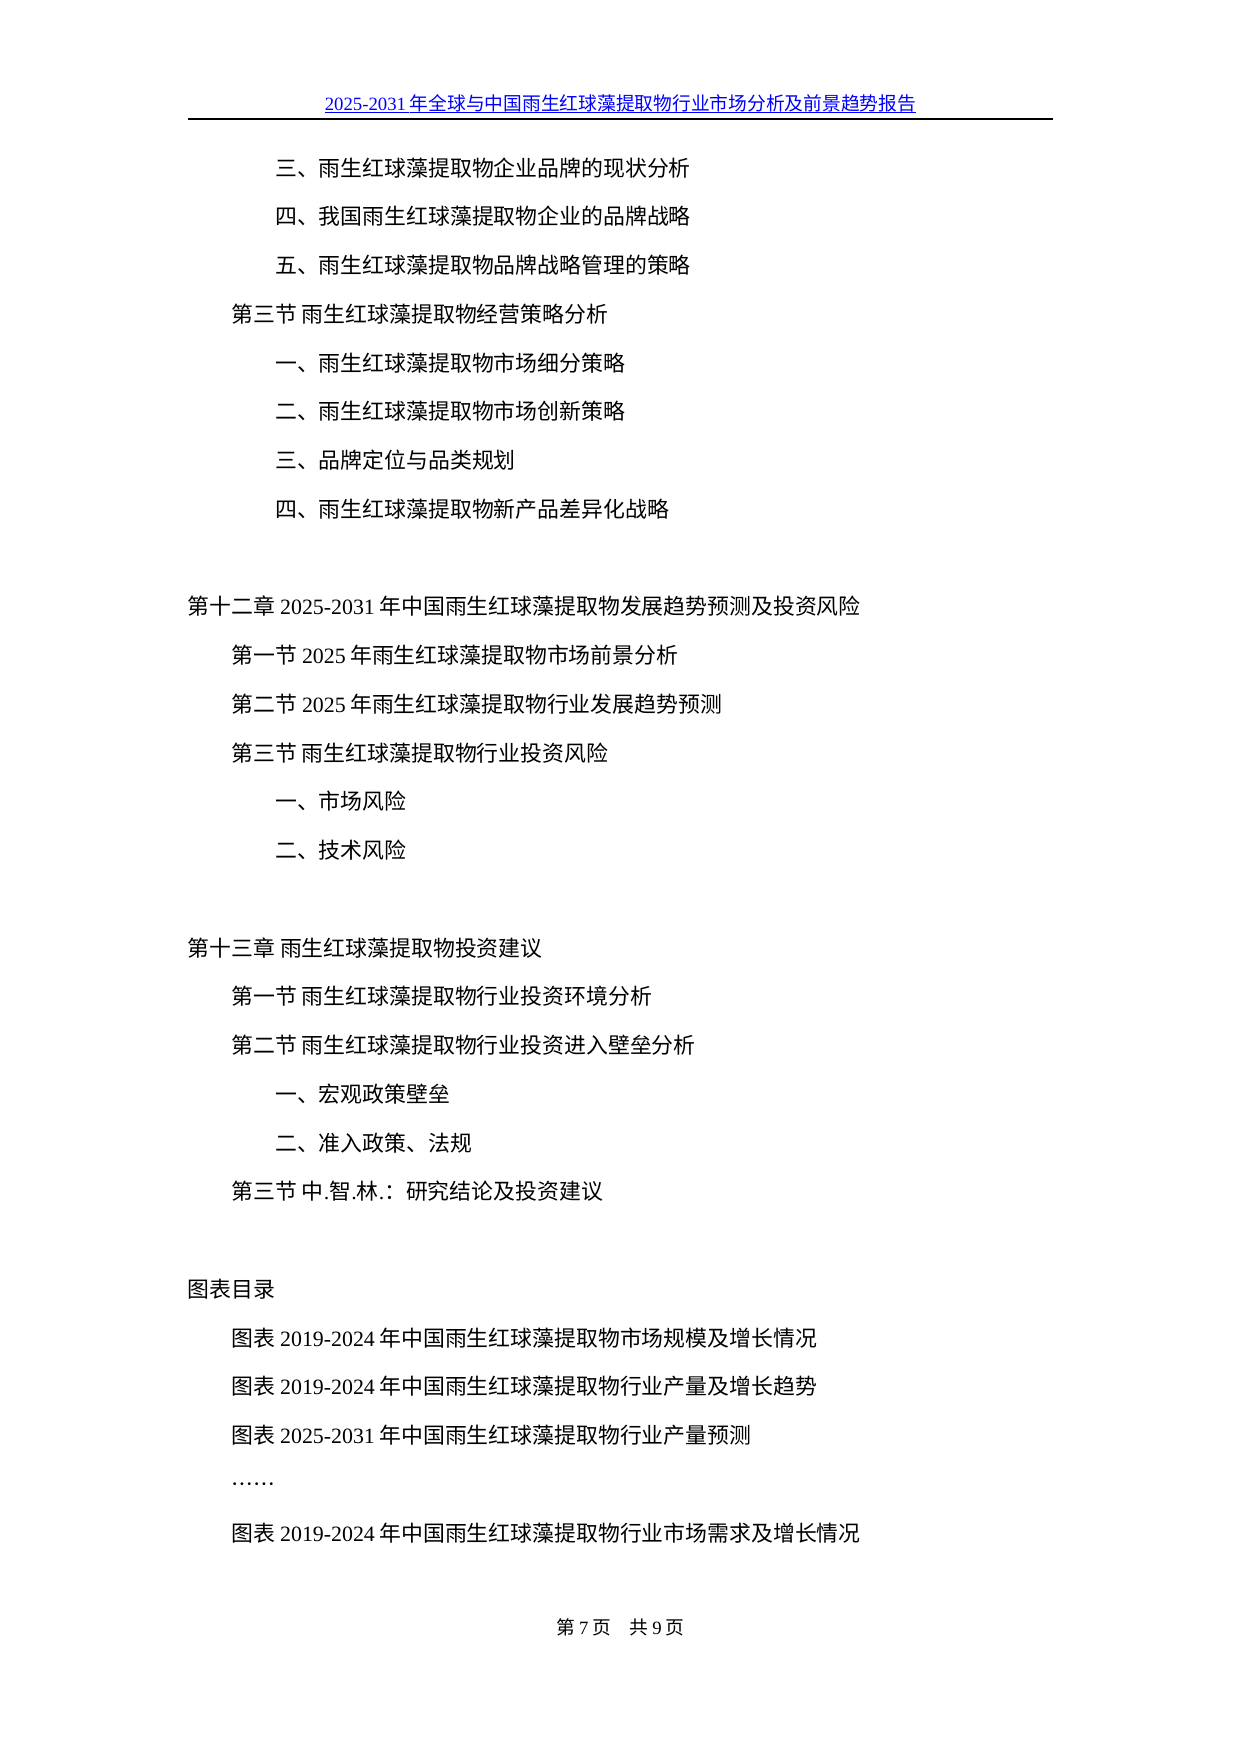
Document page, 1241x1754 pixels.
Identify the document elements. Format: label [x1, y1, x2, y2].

text [187, 150, 1053, 1548]
